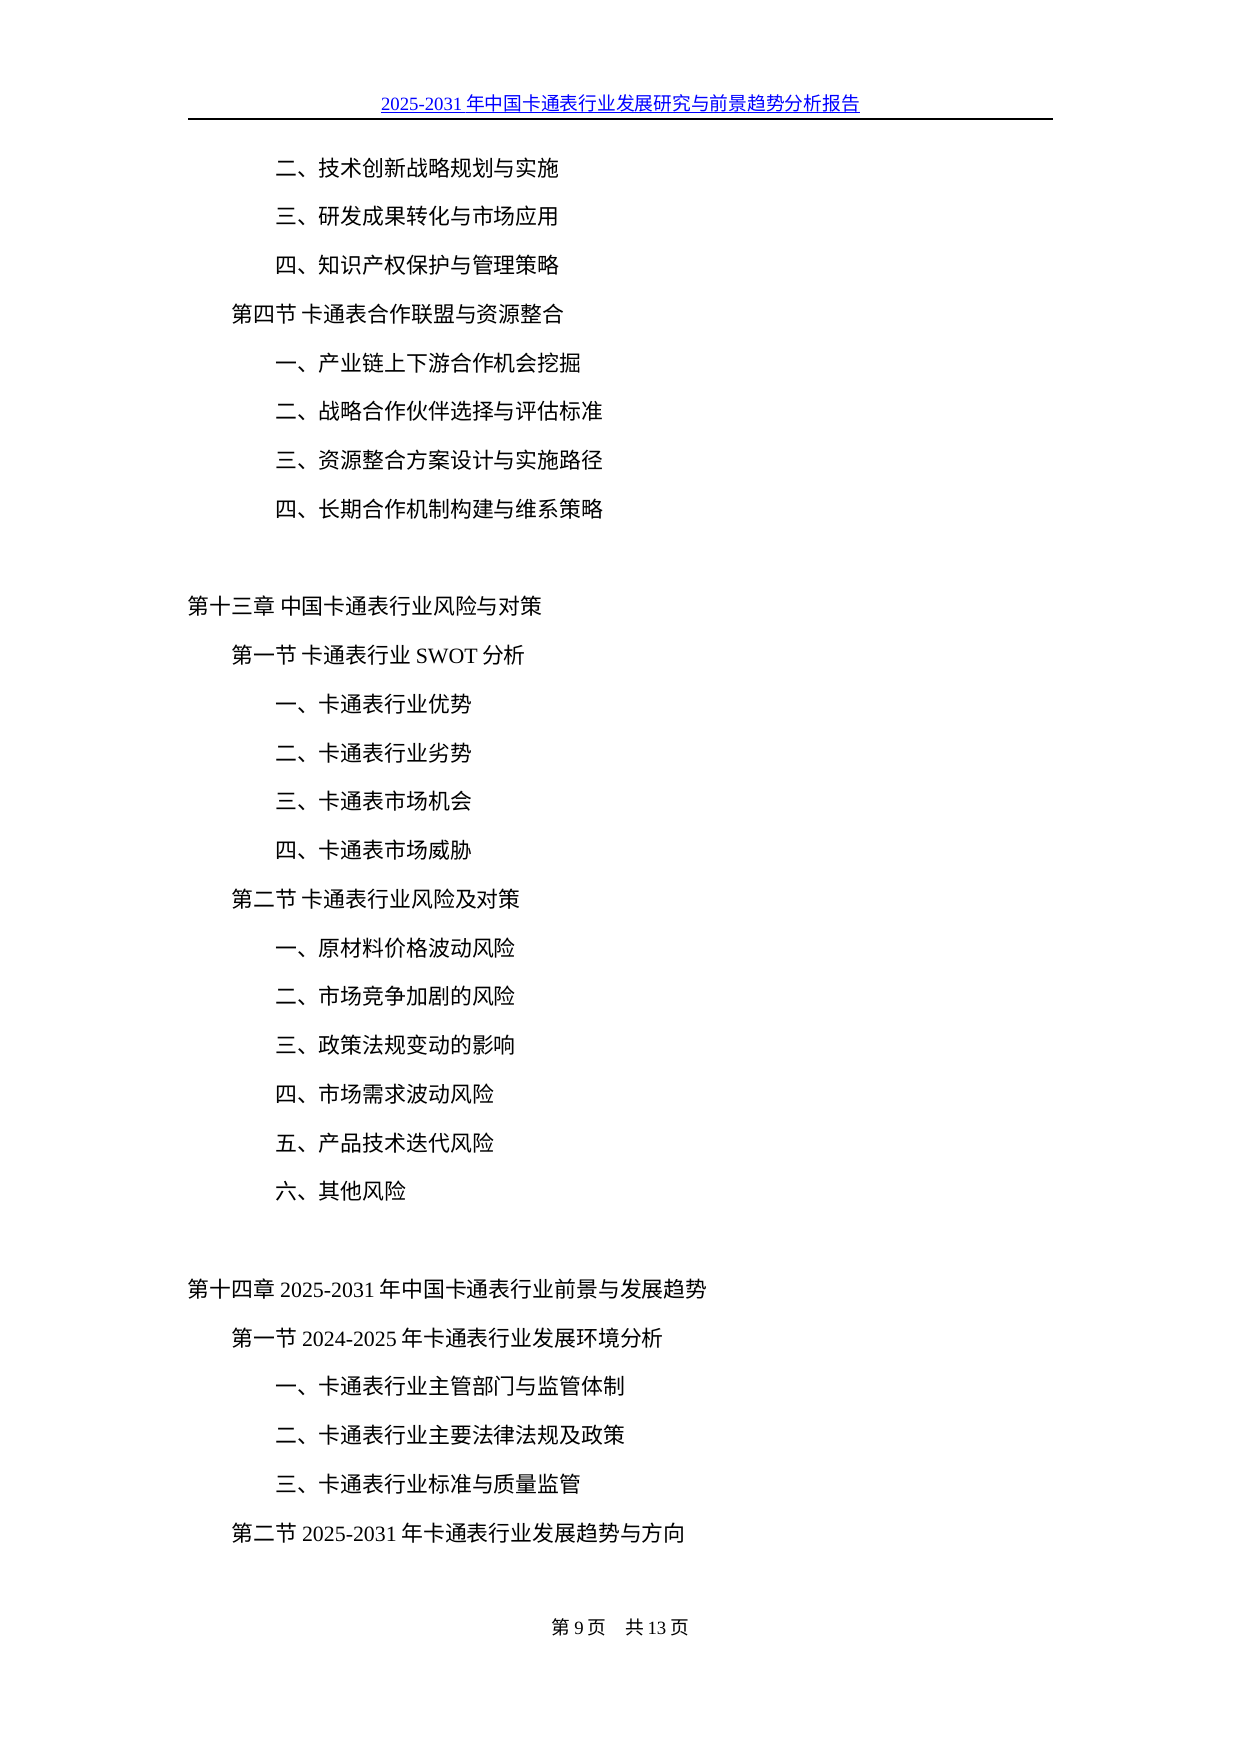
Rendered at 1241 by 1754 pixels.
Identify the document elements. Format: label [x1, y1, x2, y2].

text [187, 150, 1053, 1548]
